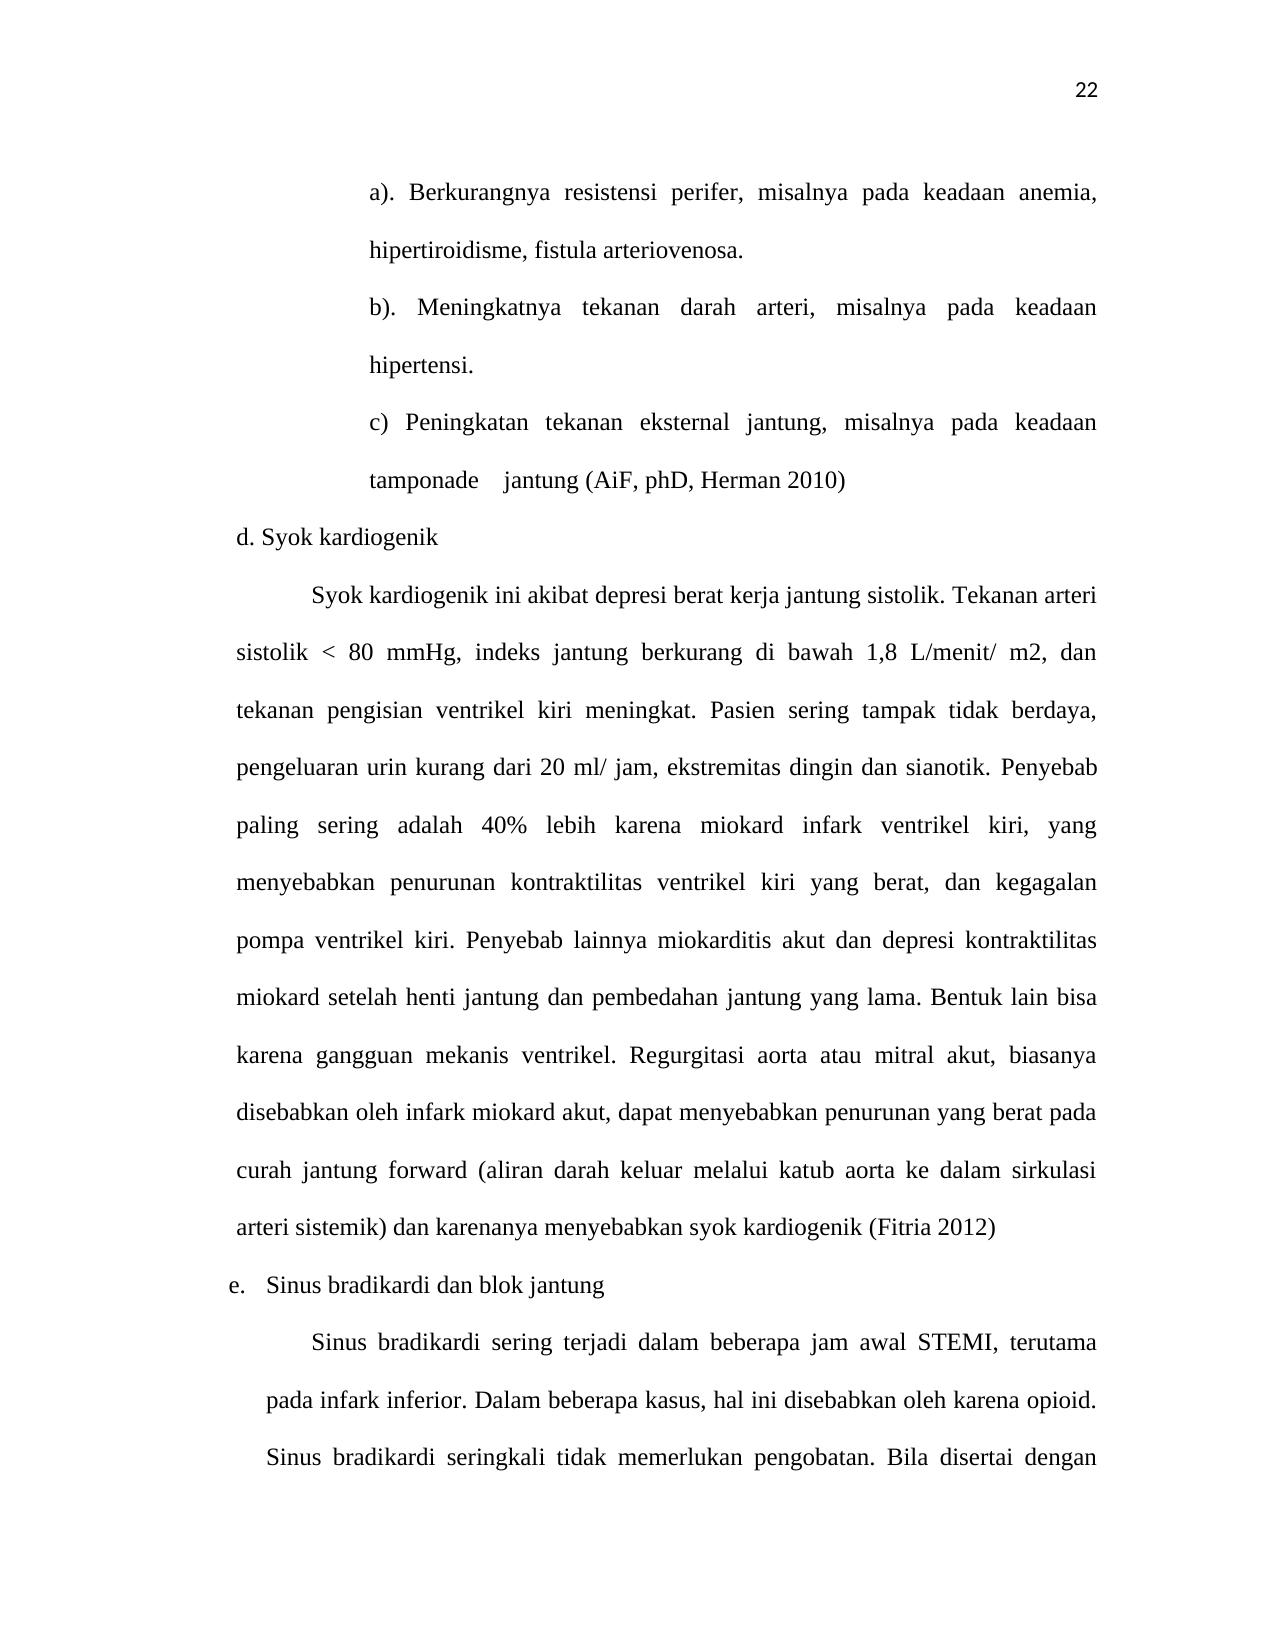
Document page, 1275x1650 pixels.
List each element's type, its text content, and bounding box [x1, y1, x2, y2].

list c) Peningkatan tekanan eksternal jantung, misalnya pada keadaan tamponade jantung (AiF, phD, Herman 2010) [369, 407, 1098, 493]
text Syok kardiogenik ini akibat depresi berat kerja jantung sistolik. Tekanan arteri sistolik < 80 mmHg, indeks jantung berkurang di bawah 1,8 L/menit/ m2, dan tekanan pengisian ventrikel kiri meningkat. Pasien sering tampak tidak berdaya, pengeluaran urin kurang dari 20 ml/ jam, ekstremitas dingin dan sianotik. Penyebab paling sering adalah 40% lebih karena miokard infark ventrikel kiri, yang menyebabkan penurunan kontraktilitas ventrikel kiri yang berat, dan kegagalan pompa ventrikel kiri. Penyebab lainnya miokarditis akut dan depresi kontraktilitas miokard setelah henti jantung dan pembedahan jantung yang lama. Bentuk lain bisa karena gangguan mekanis ventrikel. Regurgitasi aorta atau mitral akut, biasanya disebabkan oleh infark miokard akut, dapat menyebabkan penurunan yang berat pada curah jantung forward (aliran darah keluar melalui katub aorta ke dalam sirkulasi arteri sistemik) dan karenanya menyebabkan syok kardiogenik (Fitria 2012) [236, 580, 1098, 1241]
list a). Berkurangnya resistensi perifer, misalnya pada keadaan anemia, hipertiroidisme, fistula arteriovenosa. [369, 177, 1098, 263]
list Sinus bradikardi dan blok jantung [228, 1270, 1098, 1298]
text d. Syok kardiogenik [236, 522, 1098, 551]
list b). Meningkatnya tekanan darah arteri, misalnya pada keadaan hipertensi. [369, 292, 1098, 378]
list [266, 1327, 1098, 1471]
